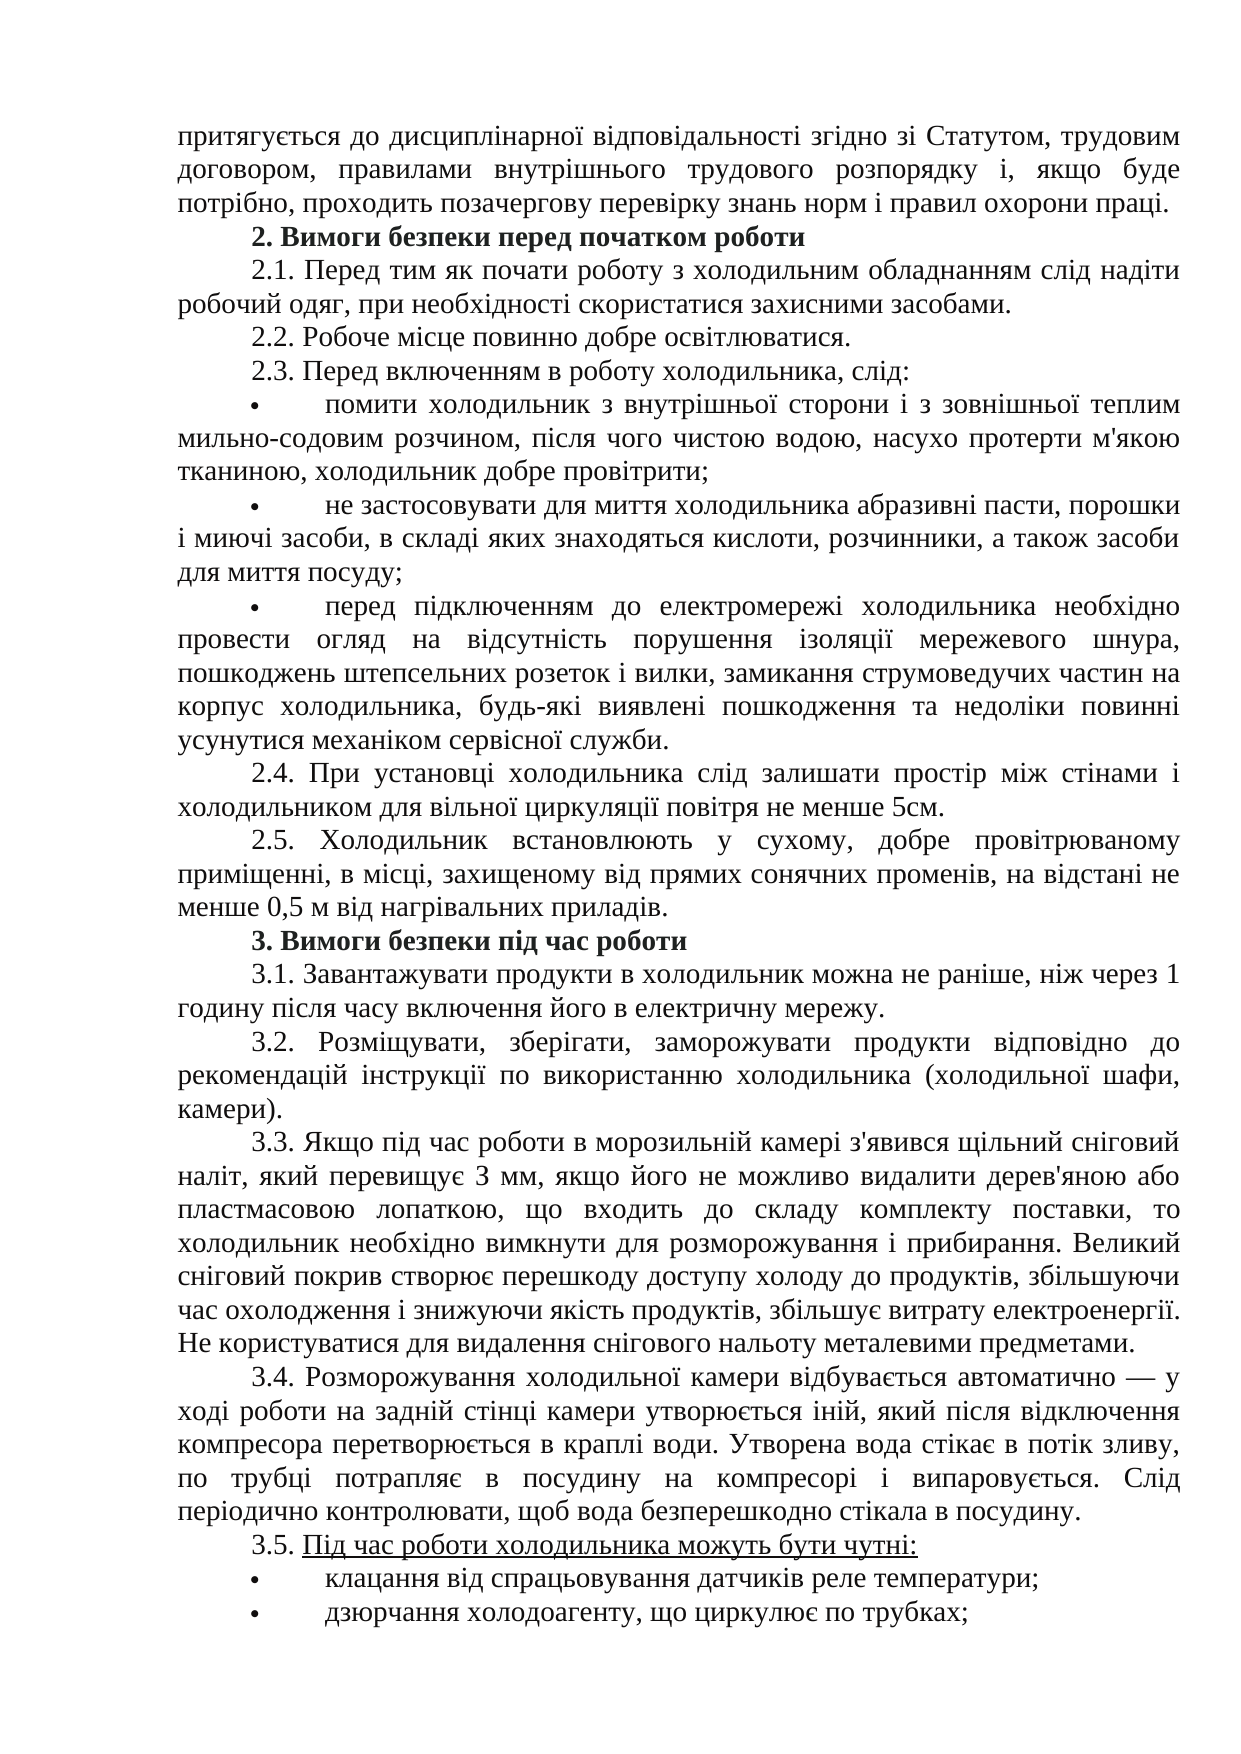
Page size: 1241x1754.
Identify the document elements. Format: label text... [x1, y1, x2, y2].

text 3.4. Розморожування холодильної камери відбувається автоматично — у ході роботи на задній стінці камери утворюється іній, який після відключення компресора перетворюється в краплі води. Утворена вода стікає в потік зливу, по трубці потрапляє в посудину на компресорі і випаровується. Слід періодично контролювати, щоб вода безперешкодно стікала в посудину. [177, 1359, 1181, 1527]
list клацання від спрацьовування датчиків реле температури; [177, 1560, 1181, 1594]
text 2.1. Перед тим як почати роботу з холодильним обладнанням слід надіти робочий одяг, при необхідності скористатися захисними засобами. [177, 252, 1181, 319]
list не застосовувати для миття холодильника абразивні пасти, порошки і миючі засоби, в складі яких знаходяться кислоти, розчинники, а також засоби для миття посуду; [177, 487, 1181, 588]
text 3.1. Завантажувати продукти в холодильник можна не раніше, ніж через 1 годину після часу включення його в електричну мережу. [177, 957, 1181, 1024]
text 3. Вимоги безпеки під час роботи [177, 923, 1181, 957]
list перед підключенням до електромережі холодильника необхідно провести огляд на відсутність порушення ізоляції мережевого шнура, пошкоджень штепсельних розеток і вилки, замикання струмоведучих частин на корпус холодильника, будь-які виявлені пошкодження та недоліки повинні усунутися механіком сервісної служби. [177, 588, 1181, 755]
text 3.2. Розміщувати, зберігати, заморожувати продукти відповідно до рекомендацій інструкції по використанню холодильника (холодильної шафи, камери). [177, 1024, 1181, 1124]
text 3.5. Під час роботи холодильника можуть бути чутні: [177, 1527, 1181, 1560]
text 3.3. Якщо під час роботи в морозильній камері з'явився щільний сніговий наліт, який перевищує З мм, якщо його не можливо видалити дерев'яною або пластмасовою лопаткою, що входить до складу комплекту поставки, то холодильник необхідно вимкнути для розморожування і прибирання. Великий сніговий покрив створює перешкоду доступу холоду до продуктів, збільшуючи час охолодження і знижуючи якість продуктів, збільшує витрату електроенергії. Не користуватися для видалення снігового нальоту металевими предметами. [177, 1124, 1181, 1359]
text 2.4. При установці холодильника слід залишати простір між стінами і холодильником для вільної циркуляції повітря не менше 5см. [177, 755, 1181, 822]
list помити холодильник з внутрішньої сторони і з зовнішньої теплим мильно-содовим розчином, після чого чистою водою, насухо протерти м'якою тканиною, холодильник добре провітрити; [177, 386, 1181, 487]
text 2.5. Холодильник встановлюють у сухому, добре провітрюваному приміщенні, в місці, захищеному від прямих сонячних променів, на відстані не менше 0,5 м від нагрівальних приладів. [177, 822, 1181, 923]
list дзюрчання холодоагенту, що циркулює по трубках; [177, 1594, 1181, 1627]
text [177, 118, 1181, 219]
text 2. Вимоги безпеки перед початком роботи [177, 219, 1181, 252]
text 2.2. Робоче місце повинно добре освітлюватися. [177, 319, 1181, 353]
text 2.3. Перед включенням в роботу холодильника, слід: [177, 353, 1181, 386]
